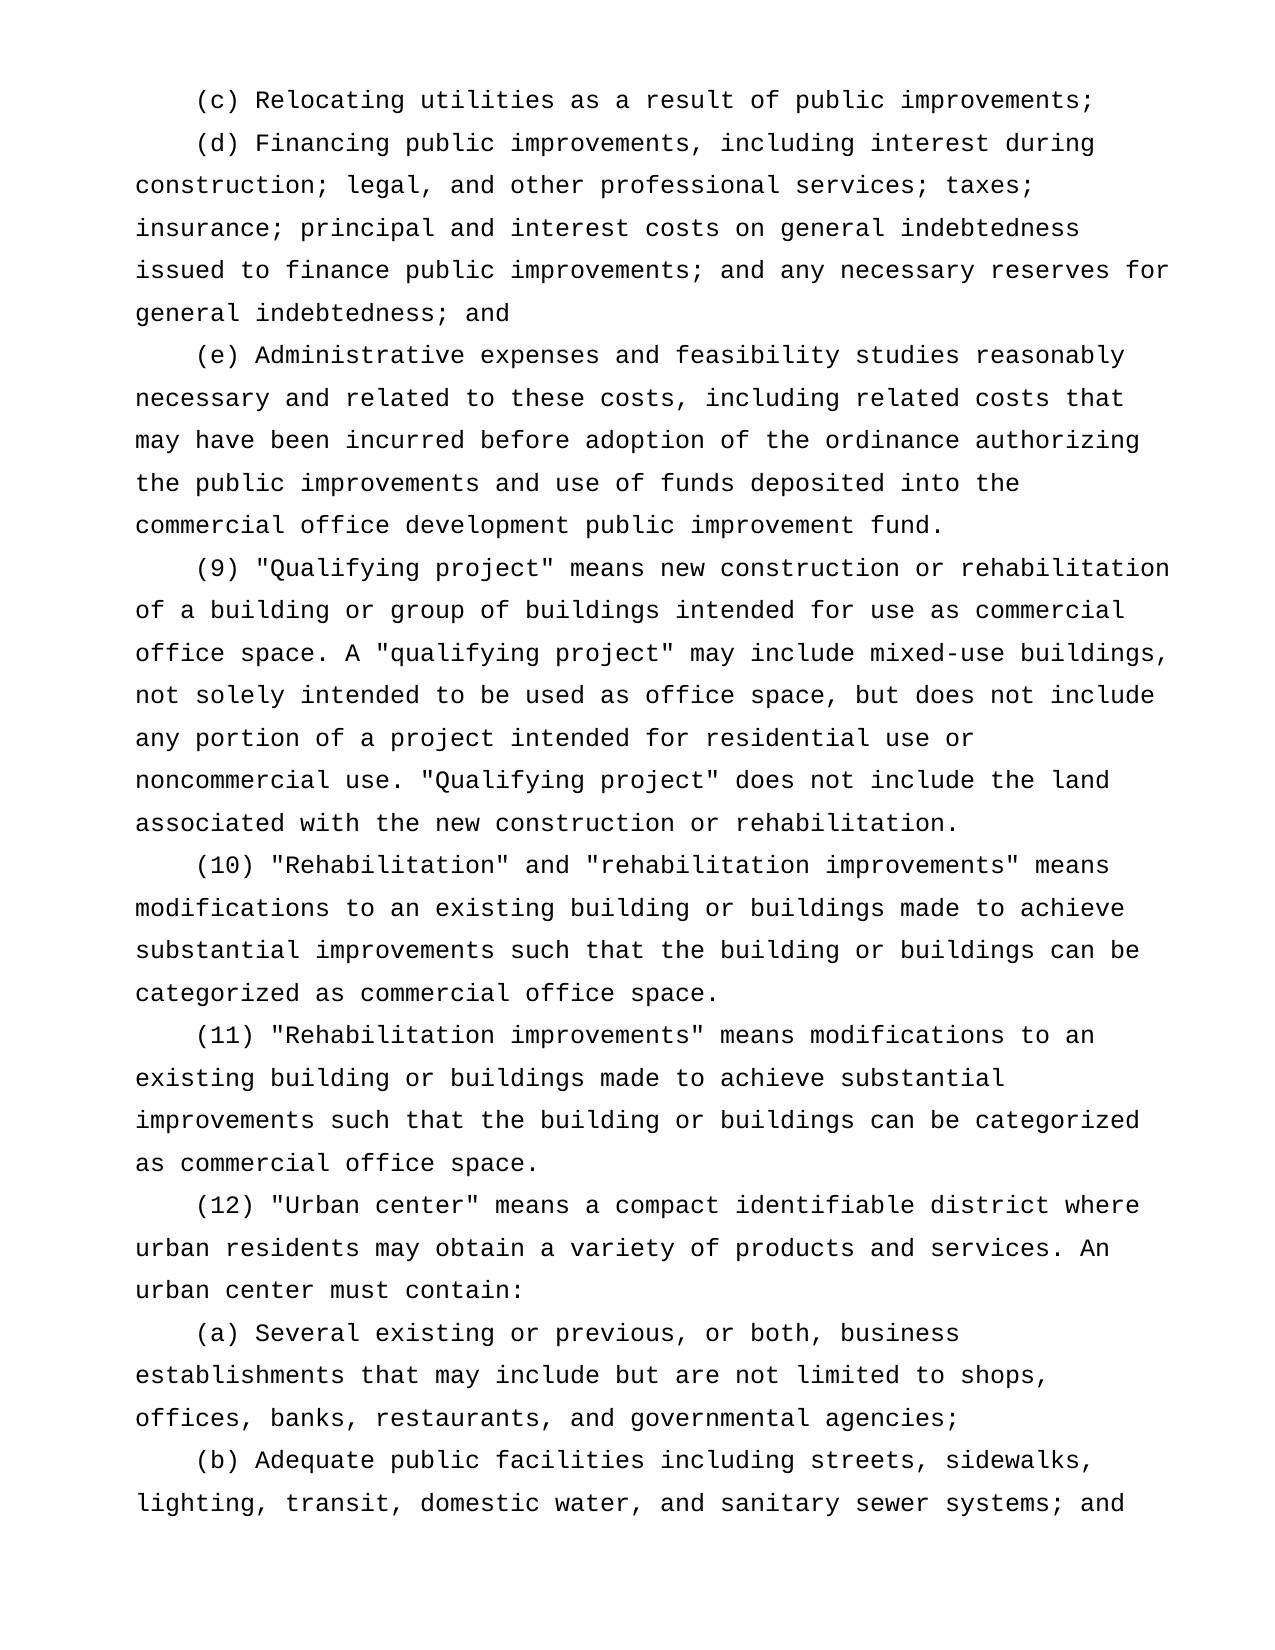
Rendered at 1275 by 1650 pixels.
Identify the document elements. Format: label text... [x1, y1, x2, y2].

text (12) "Urban center" means a compact identifiable district where urban residents may obtain a variety of products and services. An urban center must contain: [135, 1180, 1170, 1307]
text (10) "Rehabilitation" and "rehabilitation improvements" means modifications to an existing building or buildings made to achieve substantial improvements such that the building or buildings can be categorized as commercial office space. [135, 840, 1170, 1010]
text (b) Adequate public facilities including streets, sidewalks, lighting, transit, domestic water, and sanitary sewer systems; and [135, 1435, 1170, 1520]
text (c) Relocating utilities as a result of public improvements; [135, 75, 1170, 117]
text (11) "Rehabilitation improvements" means modifications to an existing building or buildings made to achieve substantial improvements such that the building or buildings can be categorized as commercial office space. [135, 1010, 1170, 1180]
text (d) Financing public improvements, including interest during construction; legal, and other professional services; taxes; insurance; principal and interest costs on general indebtedness issued to finance public improvements; and any necessary reserves for general indebtedness; and [135, 117, 1170, 330]
text (9) "Qualifying project" means new construction or rehabilitation of a building or group of buildings intended for use as commercial office space. A "qualifying project" may include mixed-use buildings, not solely intended to be used as office space, but does not include any portion of a project intended for residential use or noncommercial use. "Qualifying project" does not include the land associated with the new construction or rehabilitation. [135, 542, 1170, 840]
text (e) Administrative expenses and feasibility studies reasonably necessary and related to these costs, including related costs that may have been incurred before adoption of the ordinance authorizing the public improvements and use of funds deposited into the commercial office development public improvement fund. [135, 330, 1170, 542]
text (a) Several existing or previous, or both, business establishments that may include but are not limited to shops, offices, banks, restaurants, and governmental agencies; [135, 1307, 1170, 1435]
